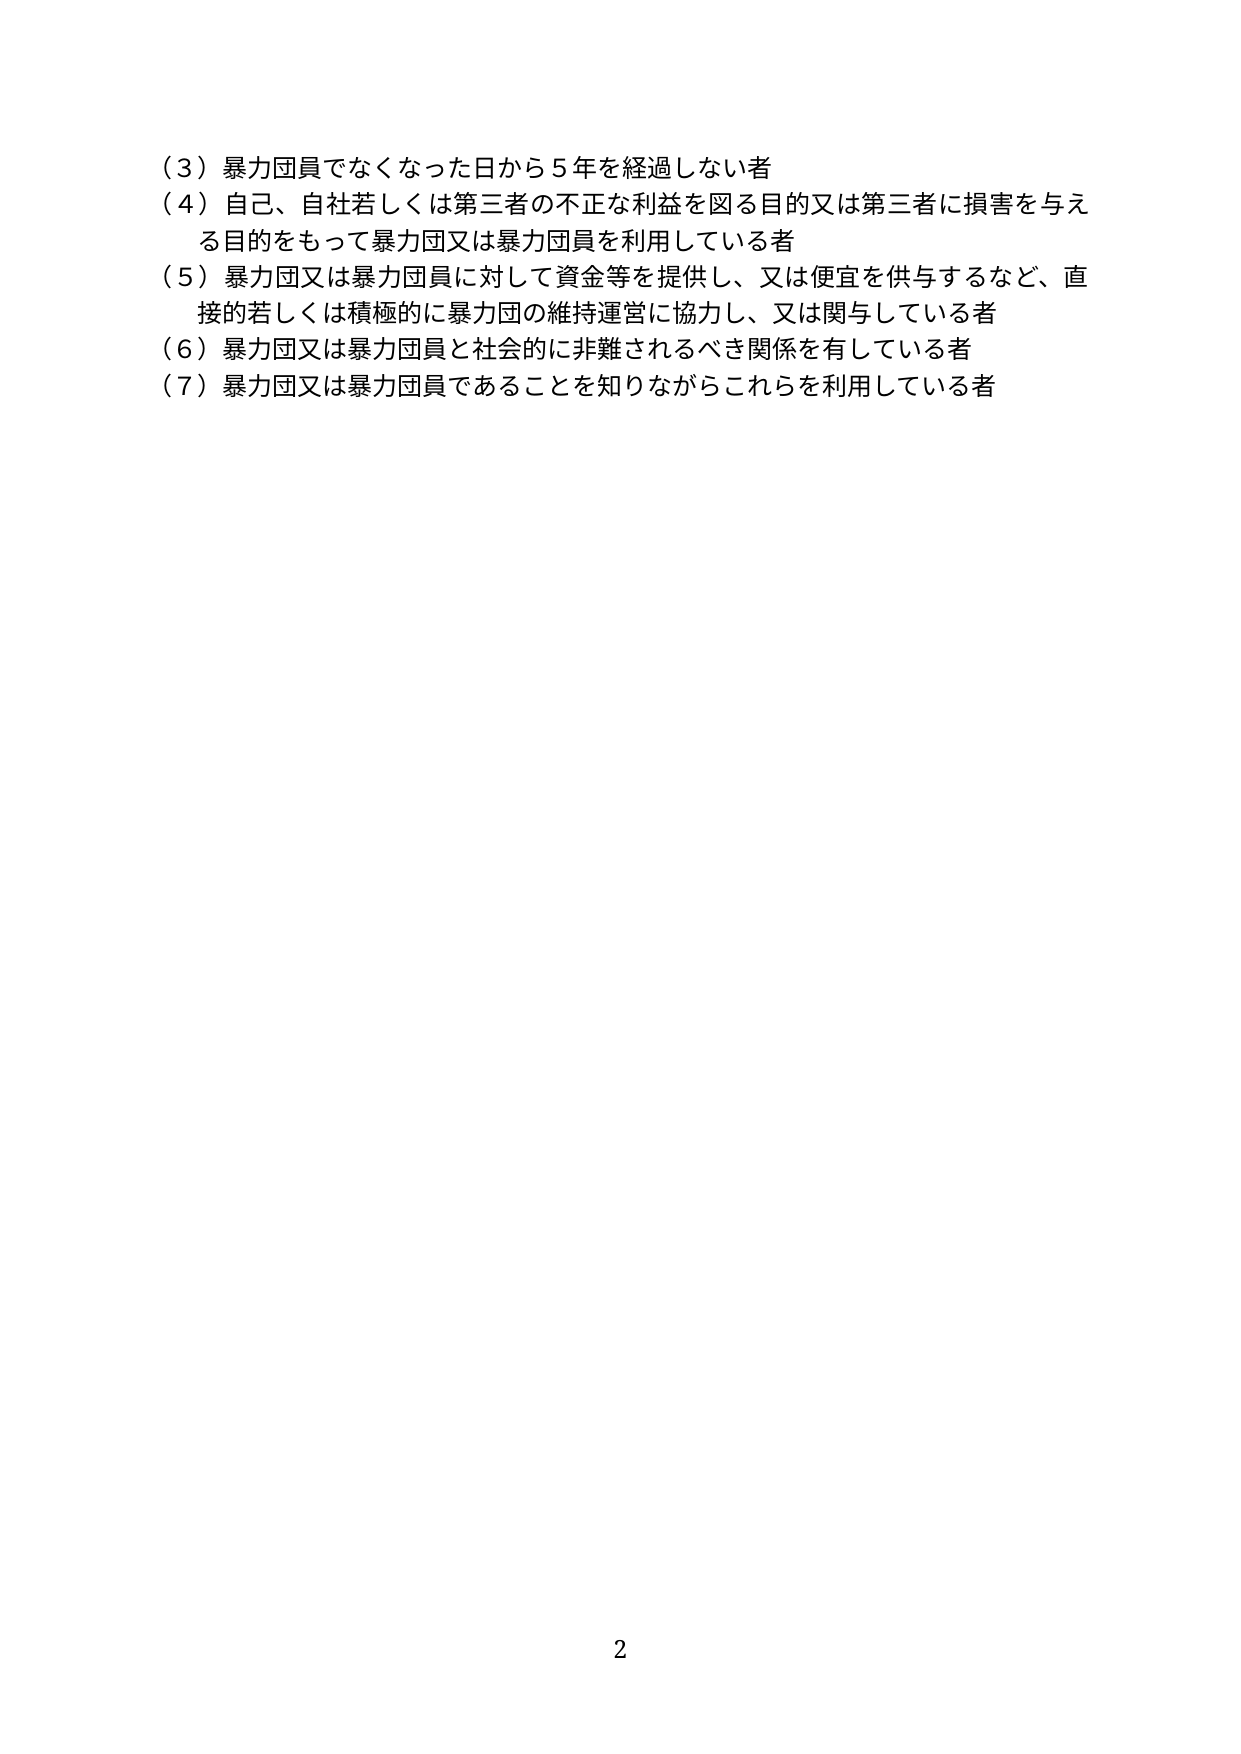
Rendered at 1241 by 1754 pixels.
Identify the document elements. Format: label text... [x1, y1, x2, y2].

text （３）暴力団員でなくなった日から５年を経過しない者 [148, 148, 1092, 185]
text （６）暴力団又は暴力団員と社会的に非難されるべき関係を有している者 [148, 330, 1092, 366]
text （４）自己、自社若しくは第三者の不正な利益を図る目的又は第三者に損害を与える目的をもって暴力団又は暴力団員を利用している者 [148, 185, 1092, 257]
text （７）暴力団又は暴力団員であることを知りながらこれらを利用している者 [148, 366, 1092, 402]
text （５）暴力団又は暴力団員に対して資金等を提供し、又は便宜を供与するなど、直接的若しくは積極的に暴力団の維持運営に協力し、又は関与している者 [148, 257, 1092, 330]
